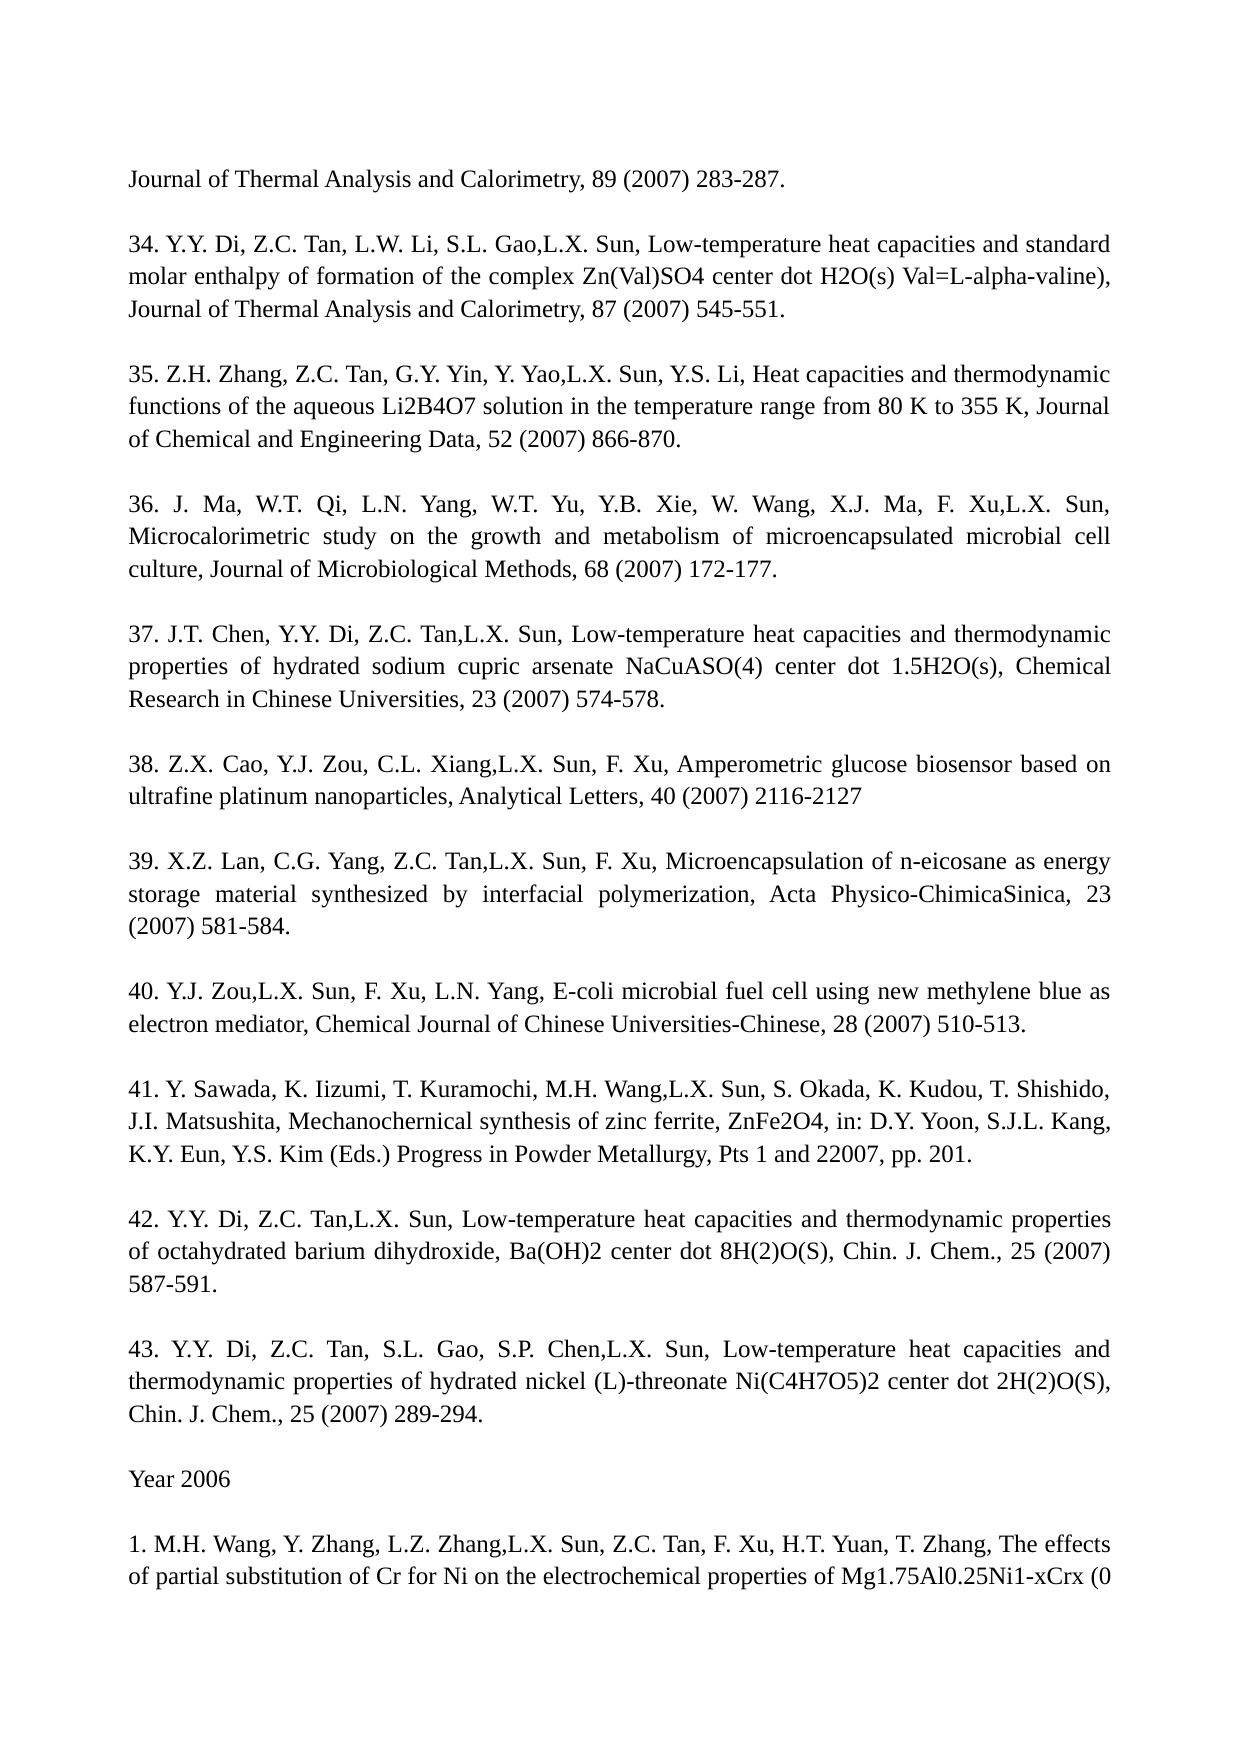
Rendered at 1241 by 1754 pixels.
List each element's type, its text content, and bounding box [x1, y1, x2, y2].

text 41. Y. Sawada, K. Iizumi, T. Kuramochi, M.H. Wang,L.X. Sun, S. Okada, K. Kudou, T. Shishido, J.I. Matsushita, Mechanochernical synthesis of zinc ferrite, ZnFe2O4, in: D.Y. Yoon, S.J.L. Kang, K.Y. Eun, Y.S. Kim (Eds.) Progress in Powder Metallurgy, Pts 1 and 22007, pp. 201. [128, 1072, 1112, 1169]
text 39. X.Z. Lan, C.G. Yang, Z.C. Tan,L.X. Sun, F. Xu, Microencapsulation of n-eicosane as energy storage material synthesized by interfacial polymerization, Acta Physico-ChimicaSinica, 23 (2007) 581-584. [128, 844, 1112, 942]
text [128, 162, 1112, 194]
text 35. Z.H. Zhang, Z.C. Tan, G.Y. Yin, Y. Yao,L.X. Sun, Y.S. Li, Heat capacities and thermodynamic functions of the aqueous Li2B4O7 solution in the temperature range from 80 K to 355 K, Journal of Chemical and Engineering Data, 52 (2007) 866-870. [128, 357, 1112, 454]
text Year 2006 [128, 1462, 1112, 1494]
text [128, 1527, 1112, 1592]
text 37. J.T. Chen, Y.Y. Di, Z.C. Tan,L.X. Sun, Low-temperature heat capacities and thermodynamic properties of hydrated sodium cupric arsenate NaCuASO(4) center dot 1.5H2O(s), Chemical Research in Chinese Universities, 23 (2007) 574-578. [128, 617, 1112, 714]
text 42. Y.Y. Di, Z.C. Tan,L.X. Sun, Low-temperature heat capacities and thermodynamic properties of octahydrated barium dihydroxide, Ba(OH)2 center dot 8H(2)O(S), Chin. J. Chem., 25 (2007) 587-591. [128, 1202, 1112, 1299]
text 36. J. Ma, W.T. Qi, L.N. Yang, W.T. Yu, Y.B. Xie, W. Wang, X.J. Ma, F. Xu,L.X. Sun, Microcalorimetric study on the growth and metabolism of microencapsulated microbial cell culture, Journal of Microbiological Methods, 68 (2007) 172-177. [128, 487, 1112, 584]
text 40. Y.J. Zou,L.X. Sun, F. Xu, L.N. Yang, E-coli microbial fuel cell using new methylene blue as electron mediator, Chemical Journal of Chinese Universities-Chinese, 28 (2007) 510-513. [128, 974, 1112, 1039]
text 38. Z.X. Cao, Y.J. Zou, C.L. Xiang,L.X. Sun, F. Xu, Amperometric glucose biosensor based on ultrafine platinum nanoparticles, Analytical Letters, 40 (2007) 2116-2127 [128, 747, 1112, 812]
text 34. Y.Y. Di, Z.C. Tan, L.W. Li, S.L. Gao,L.X. Sun, Low-temperature heat capacities and standard molar enthalpy of formation of the complex Zn(Val)SO4 center dot H2O(s) Val=L-alpha-valine), Journal of Thermal Analysis and Calorimetry, 87 (2007) 545-551. [128, 227, 1112, 324]
text 43. Y.Y. Di, Z.C. Tan, S.L. Gao, S.P. Chen,L.X. Sun, Low-temperature heat capacities and thermodynamic properties of hydrated nickel (L)-threonate Ni(C4H7O5)2 center dot 2H(2)O(S), Chin. J. Chem., 25 (2007) 289-294. [128, 1332, 1112, 1429]
